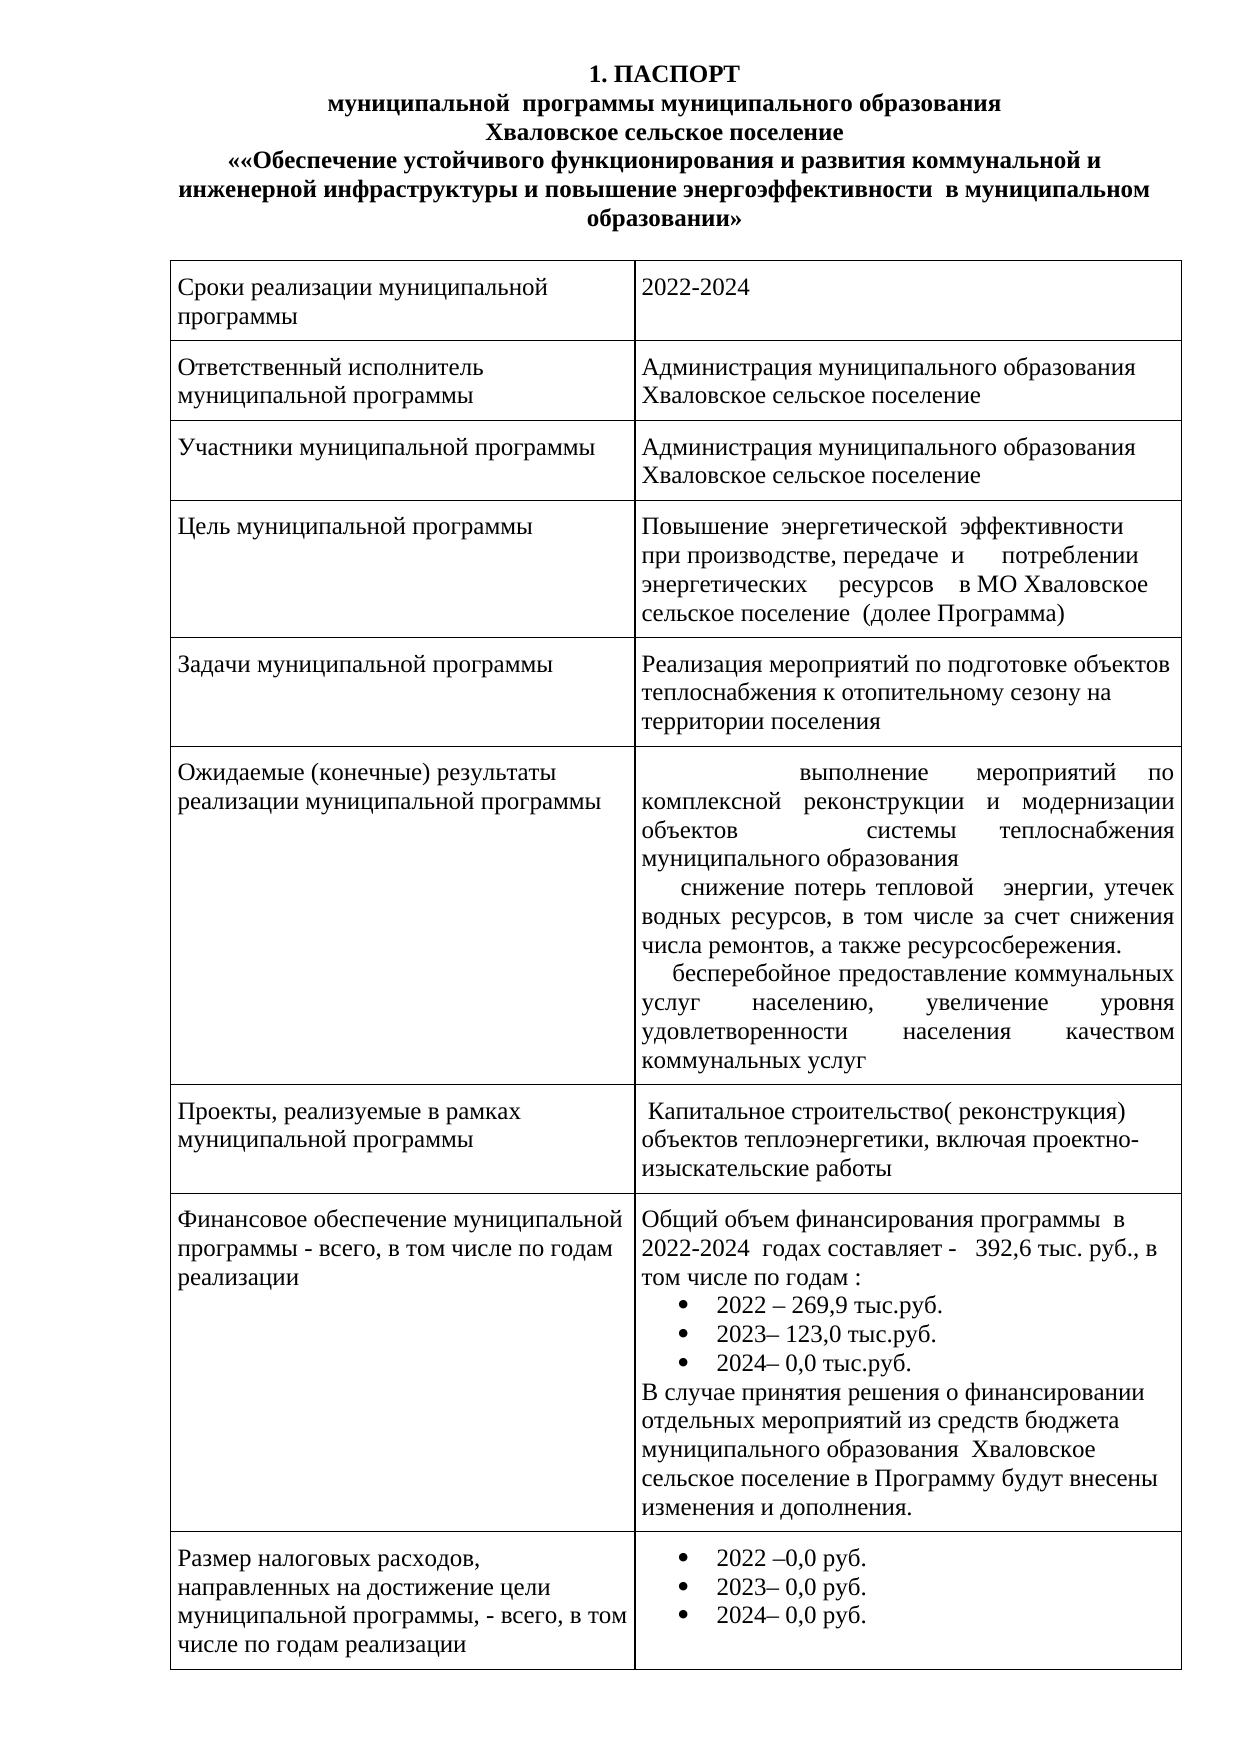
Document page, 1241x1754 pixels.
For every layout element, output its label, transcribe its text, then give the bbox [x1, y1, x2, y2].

table_cell Администрация муниципального образования Хваловское сельское поселение [636, 421, 1181, 500]
text муниципальной программы муниципального образования [177, 88, 1152, 117]
table_cell Ожидаемые (конечные) результаты реализации муниципальной программы [171, 747, 634, 1084]
table_cell Капитальное строительство( реконструкция) объектов теплоэнергетики, включая проектно-изыскательские работы [636, 1085, 1181, 1193]
table_cell Финансовое обеспечение муниципальной программы - всего, в том числе по годам реализации [171, 1194, 634, 1531]
table_cell Цель муниципальной программы [171, 501, 634, 637]
table_header 2022-2024 [636, 261, 1181, 340]
table_cell 2022 –0,0 руб. 2023– 0,0 руб. 2024– 0,0 руб. [636, 1532, 1181, 1668]
table_cell Проекты, реализуемые в рамках муниципальной программы [171, 1085, 634, 1193]
table_cell Задачи муниципальной программы [171, 638, 634, 746]
text ««Обеспечение устойчивого функционирования и развития коммунальной и инженерной инфраструктуры и повышение энергоэффективности в муниципальном образовании» [177, 145, 1152, 232]
table_cell Администрация муниципального образования Хваловское сельское поселение [636, 341, 1181, 420]
table_cell Общий объем финансирования программы в 2022-2024 годах составляет - 392,6 тыс. руб., в том числе по годам : 2022 – 269,9 тыс.руб. 2023– 123,0 тыс.руб. 2024– 0,0 тыс.руб. В случае принятия решения о финансировании отдельных мероприятий из средств бюджета муниципального образования Хваловское сельское поселение в Программу будут внесены изменения и дополнения. [636, 1194, 1181, 1531]
table_cell Ответственный исполнитель муниципальной программы [171, 341, 634, 420]
text 1. ПАСПОРТ [177, 59, 1152, 88]
table_header Сроки реализации муниципальной программы [171, 261, 634, 340]
table_cell Участники муниципальной программы [171, 421, 634, 500]
table_cell Размер налоговых расходов, направленных на достижение цели муниципальной программы, - всего, в том числе по годам реализации [171, 1532, 634, 1668]
table_cell Повышение энергетической эффективности при производстве, передаче и потреблении энергетических ресурсов в МО Хваловское сельское поселение (долее Программа) [636, 501, 1181, 637]
text Хваловское сельское поселение [177, 117, 1152, 145]
table_cell выполнение мероприятий по комплексной реконструкции и модернизации объектов системы теплоснабжения муниципального образования снижение потерь тепловой энергии, утечек водных ресурсов, в том числе за счет снижения числа ремонтов, а также ресурсосбережения. бесперебойное предоставление коммунальных услуг населению, увеличение уровня удовлетворенности населения качеством коммунальных услуг [636, 747, 1181, 1084]
table_cell Реализация мероприятий по подготовке объектов теплоснабжения к отопительному сезону на территории поселения [636, 638, 1181, 746]
